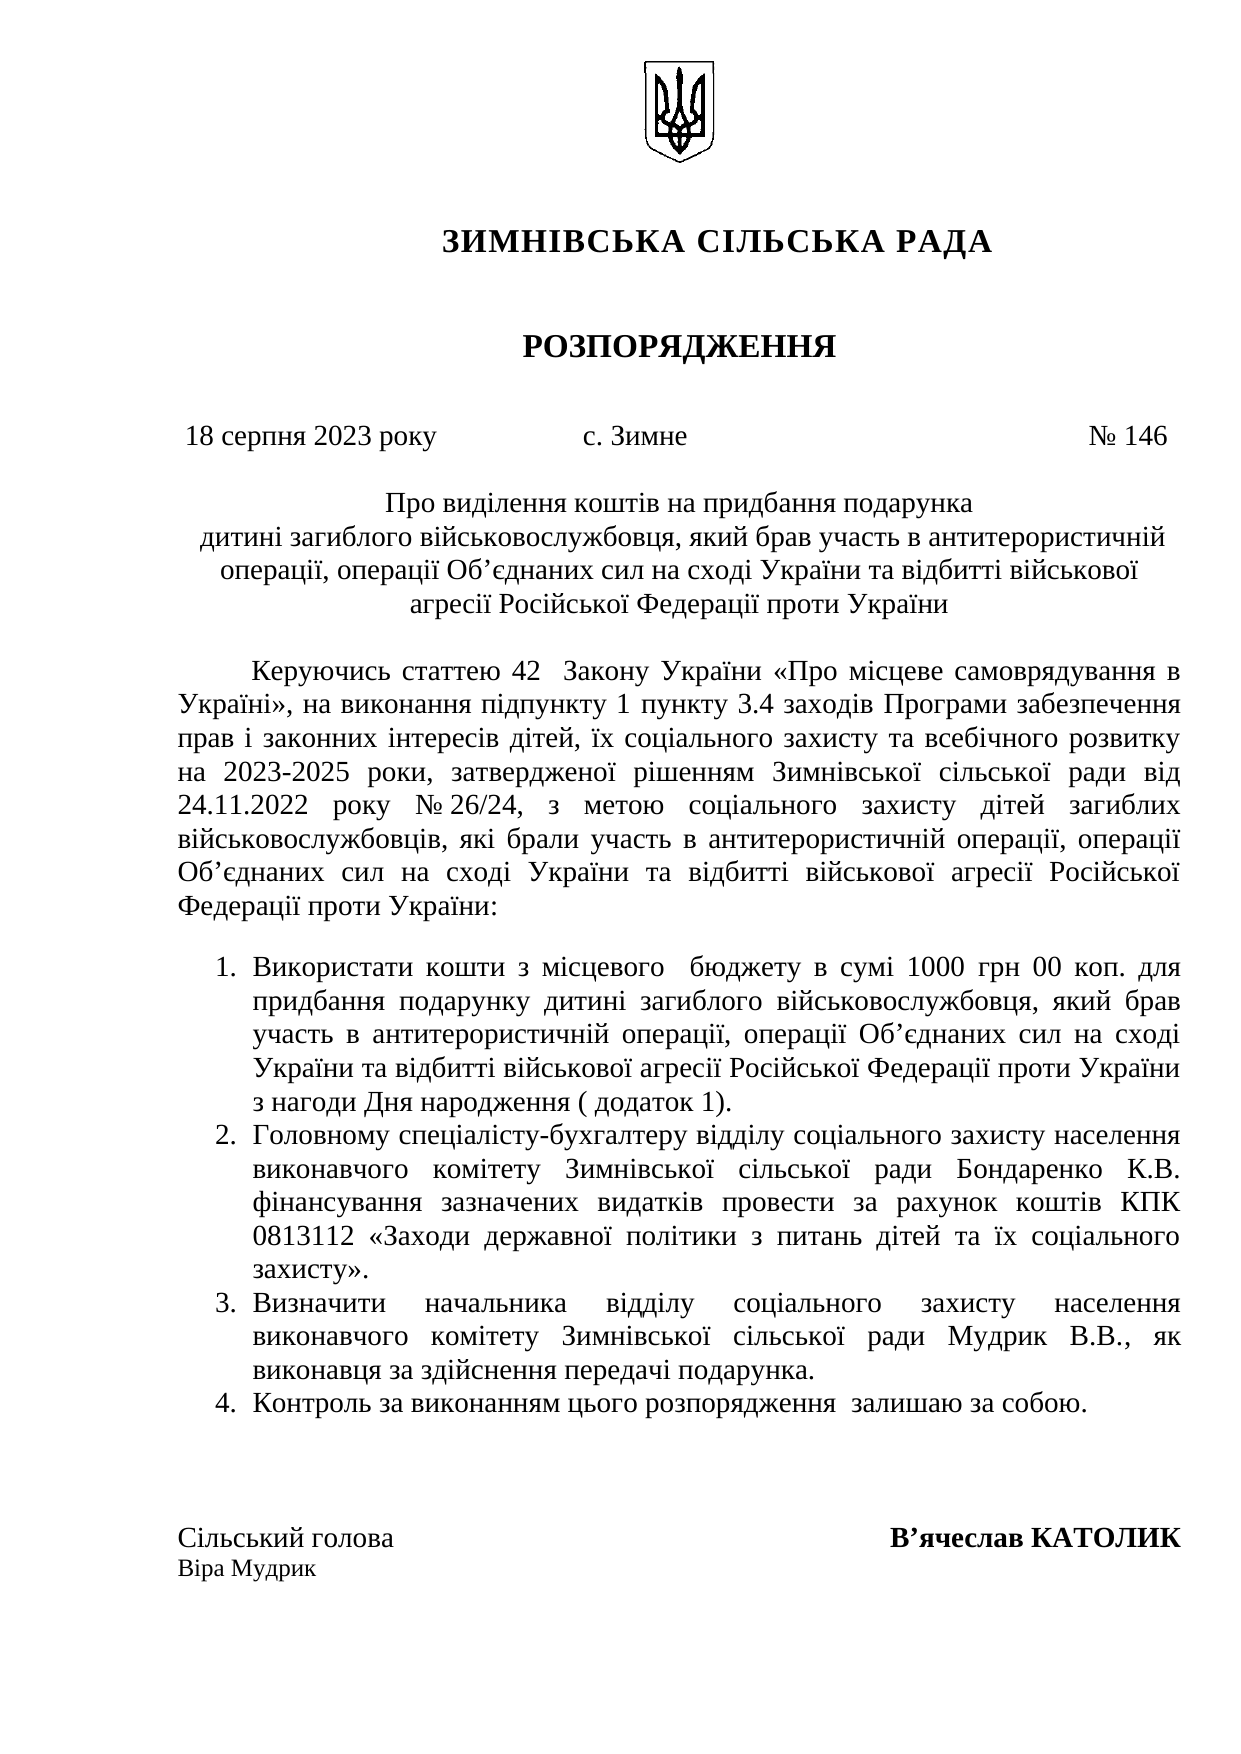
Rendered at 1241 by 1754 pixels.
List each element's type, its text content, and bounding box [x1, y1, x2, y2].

list Контроль за виконанням цього розпорядження залишаю за собою. [215, 1386, 1181, 1419]
text РОЗПОРЯДЖЕННЯ [177, 327, 1181, 365]
picture [644, 60, 715, 163]
text Віра Мудрик [177, 1553, 1181, 1582]
text Керуючись статтею 42 Закону України «Про місцеве самоврядування в Україні», на виконання підпункту 1 пункту 3.4 заходів Програми забезпечення прав і законних інтересів дітей, їх соціального захисту та всебічного розвитку на 2023-2025 роки, затвердженої рішенням Зимнівської сільської ради від 24.11.2022 року № 26/24, з метою соціального захисту дітей загиблих військовослужбовців, які брали участь в антитерористичній операції, операції Об’єднаних сил на сході України та відбитті військової агресії Російської Федерації проти України: [177, 653, 1181, 921]
list Використати кошти з місцевого бюджету в сумі 1000 грн 00 коп. для придбання подарунку дитині загиблого військовослужбовця, який брав участь в антитерористичній операції, операції Об’єднаних сил на сході України та відбитті військової агресії Російської Федерації проти України з нагоди Дня народження ( додаток 1). [215, 949, 1181, 1117]
list Визначити начальника відділу соціального захисту населення виконавчого комітету Зимнівської сільської ради Мудрик В.В., як виконавця за здійснення передачі подарунка. [215, 1285, 1181, 1386]
list Головному спеціалісту-бухгалтеру відділу соціального захисту населення виконавчого комітету Зимнівської сільської ради Бондаренко К.В. фінансування зазначених видатків провести за рахунок коштів КПК 0813112 «Заходи державної політики з питань дітей та їх соціального захисту». [215, 1117, 1181, 1285]
text 18 серпня 2023 року с. Зимне № 146 [177, 418, 1181, 452]
text Сільський голова В’ячеслав КАТОЛИК [177, 1520, 1181, 1553]
text Про виділення коштів на придбання подарунка [177, 485, 1181, 519]
text дитині загиблого військовослужбовця, який брав участь в антитерористичній операції, операції Об’єднаних сил на сході України та відбитті військової агресії Російської Федерації проти України [177, 519, 1181, 619]
text ЗИМНІВСЬКА СІЛЬСЬКА РАДА [177, 221, 1181, 259]
